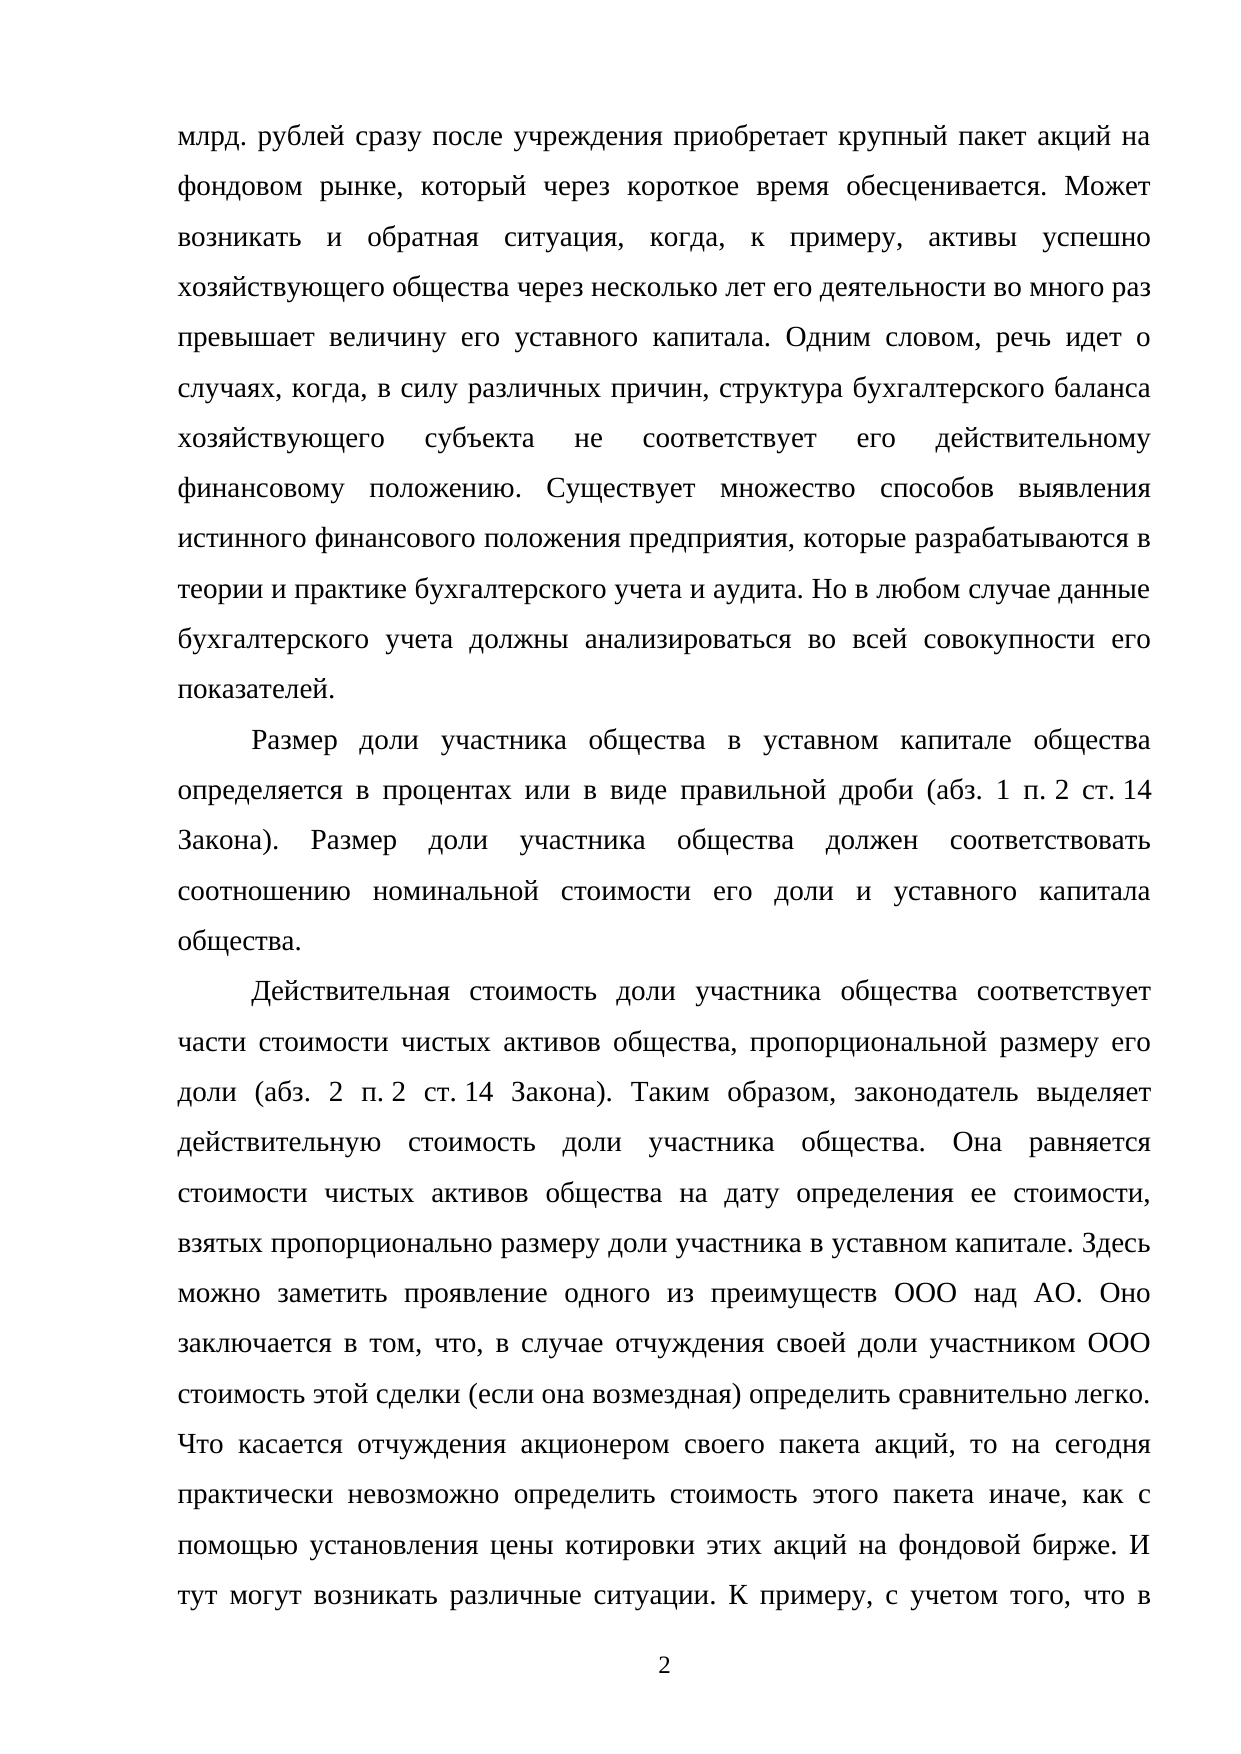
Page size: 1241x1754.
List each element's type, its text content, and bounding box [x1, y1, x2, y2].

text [177, 118, 1152, 705]
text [177, 973, 1152, 1611]
text Размер доли участника общества в уставном капитале общества определяется в процентах или в виде правильной дроби (абз. 1 п. 2 ст. 14 Закона). Размер доли участника общества должен соответствовать соотношению номинальной стоимости его доли и уставного капитала общества. [177, 722, 1152, 957]
